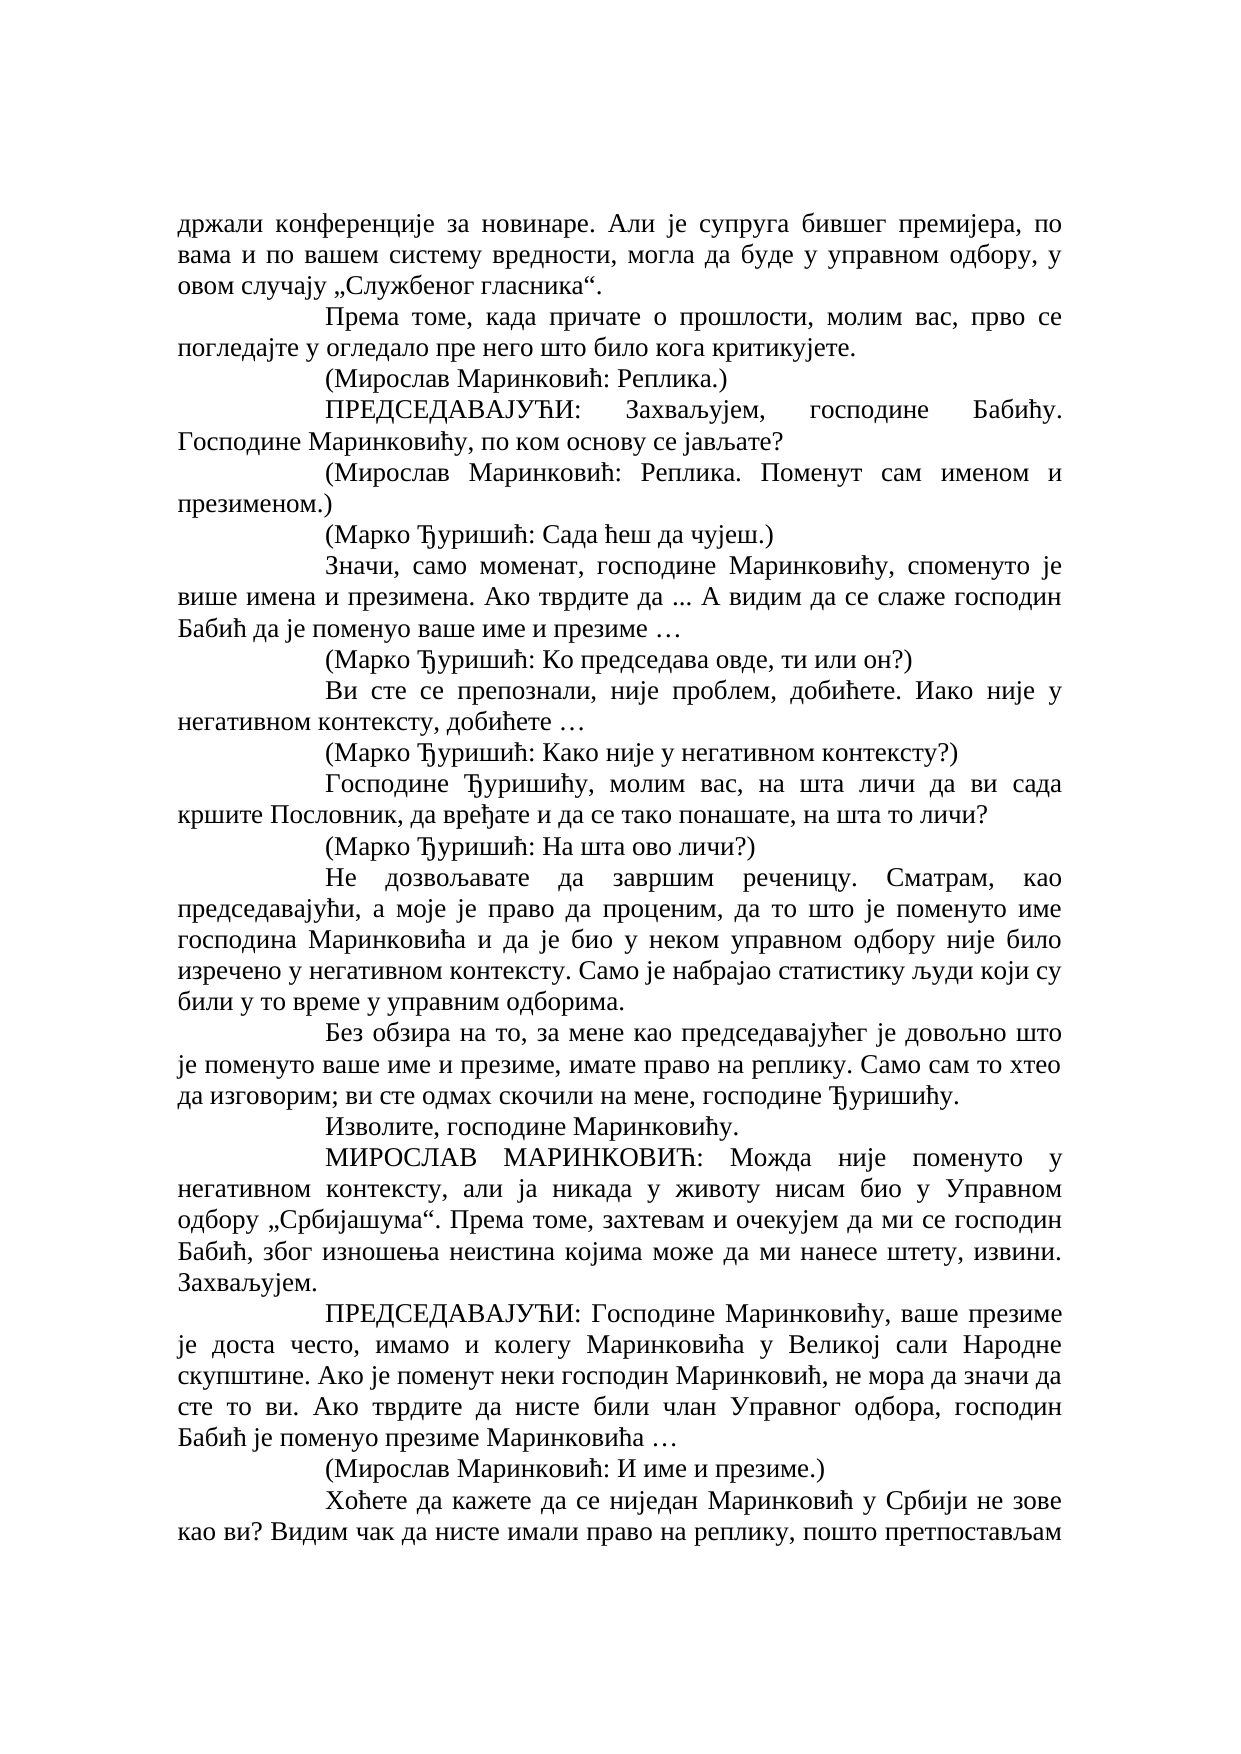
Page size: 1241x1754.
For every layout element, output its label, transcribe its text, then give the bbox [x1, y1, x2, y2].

text Не дозвољавате да завршим реченицу. Сматрам, као председавајући, а моје је право да проценим, да то што је поменуто име господина Маринковића и да је био у неком управном одбору није било изречено у негативном контексту. Само је набрајао статистику људи који су били у то време у управним одборима. [177, 861, 1063, 1017]
text Ви сте се препознали, није проблем, добићете. Иако није у негативном контексту, добићете … [177, 674, 1063, 736]
text Без обзира на то, за мене као председавајућег је довољно што је поменуто ваше име и презиме, имате право на реплику. Само сам то хтео да изговорим; ви сте одмах скочили на мене, господине Ђуришићу. [177, 1017, 1063, 1110]
text Изволите, господине Маринковићу. [177, 1110, 1063, 1141]
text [177, 1484, 1063, 1546]
text ПРЕДСЕДАВАЈУЋИ: Захваљујем, господине Бабићу. Господине Маринковићу, по ком основу се јављате? [177, 394, 1063, 456]
text МИРОСЛАВ МАРИНКОВИЋ: Можда није поменуто у негативном контексту, али ја никада у животу нисам био у Управном одбору „Србијашума“. Према томе, захтевам и очекујем да ми се господин Бабић, због изношења неистина којима може да ми нанесе штету, извини. Захваљујем. [177, 1141, 1063, 1297]
text ПРЕДСЕДАВАЈУЋИ: Господине Маринковићу, ваше презиме је доста често, имамо и колегу Маринковића у Великој сали Народне скупштине. Ако је поменут неки господин Маринковић, не мора да значи да сте то ви. Ако тврдите да нисте били члан Управног одбора, господин Бабић је поменуо презиме Маринковића … [177, 1297, 1063, 1453]
text Значи, само моменат, господине Маринковићу, споменуто је више имена и презимена. Ако тврдите да ... А видим да се слаже господин Бабић да је поменуо ваше име и презиме … [177, 549, 1063, 643]
text Господине Ђуришићу, молим вас, на шта личи да ви сада кршите Пословник, да вређате и да се тако понашате, на шта то личи? [177, 767, 1063, 830]
text (Мирослав Маринковић: Реплика. Поменут сам именом и презименом.) [177, 456, 1063, 518]
text Према томе, када причате о прошлости, молим вас, прво се погледајте у огледало пре него што било кога критикујете. [177, 300, 1063, 362]
text (Марко Ђуришић: На шта ово личи?) [177, 830, 1063, 861]
text (Марко Ђуришић: Како није у негативном контексту?) [177, 736, 1063, 767]
text (Мирослав Маринковић: Реплика.) [177, 362, 1063, 394]
text (Марко Ђуришић: Сада ћеш да чујеш.) [177, 518, 1063, 549]
text (Марко Ђуришић: Ко председава овде, ти или он?) [177, 643, 1063, 674]
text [177, 207, 1063, 300]
text (Мирослав Маринковић: И име и презиме.) [177, 1453, 1063, 1484]
